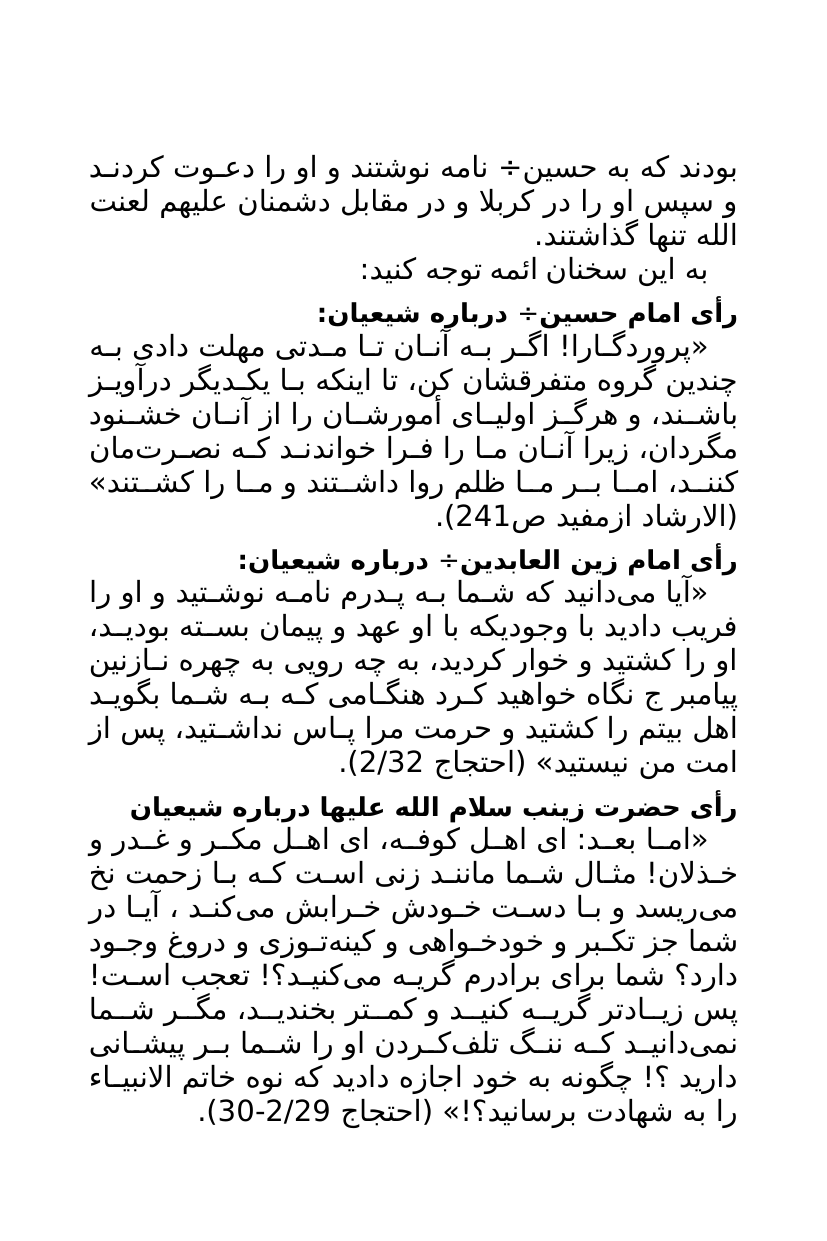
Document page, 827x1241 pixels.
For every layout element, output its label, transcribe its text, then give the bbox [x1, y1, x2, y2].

text «پروردگارا! اگر به آنان تا مدتی مهلت دادی به چندین گروه متفرقشان کن، تا اینکه با یکدیگر درآویز باشند، و هرگز اولیای أمورشان را از آنان خشنود مگردان، زیرا آنان ما را فرا خواندند که نصرت‌مان کنند، اما بر ما ظلم روا داشتند و ما را کشتند» (الارشاد ازمفید ص241). [89, 329, 738, 533]
text رأی امام زین العابدین÷ درباره شیعیان: [89, 545, 738, 576]
text «آیا می‌دانید که شما به پدرم نامه نوشتید و او را فریب دادید با وجودیکه با او عهد و پیمان بسته بودید، او را کشتید و خوار کردید، به چه رویی به چهره نازنین پیامبر ج نگاه خواهید کرد هنگامی که به شما بگوید اهل بیتم را کشتید و حرمت مرا پاس نداشتید، پس از امت من نیستید» (احتجاج 2/32). [89, 576, 738, 779]
text به این سخنان ائمه توجه کنید: [89, 252, 738, 286]
text «اما بعد: ای اهل کوفه، ای اهل مکر و غدر و خذلان! مثال شما مانند زنی است که با زحمت نخ می‌ریسد و با دست خودش خرابش می‌کند ، آیا در شما جز تکبر و خودخواهی و کینه‌توزی و دروغ وجود دارد؟ شما برای برادرم گریه می‌کنید؟! تعجب است! پس زیادتر گریه کنید و کمتر بخندید، مگر شما نمی‌دانید که ننگ تلف‌کردن او را شما بر پیشانی دارید ؟! چگونه به خود اجازه دادید که نوه خاتم الانبیاء را به شهادت برسانید؟!» (احتجاج 2/29-30). [89, 822, 738, 1128]
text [89, 150, 738, 252]
text رأی امام حسین÷ درباره شیعیان: [89, 299, 738, 329]
text رأی حضرت زینب سلام الله علیها درباره شیعیان [89, 792, 738, 822]
